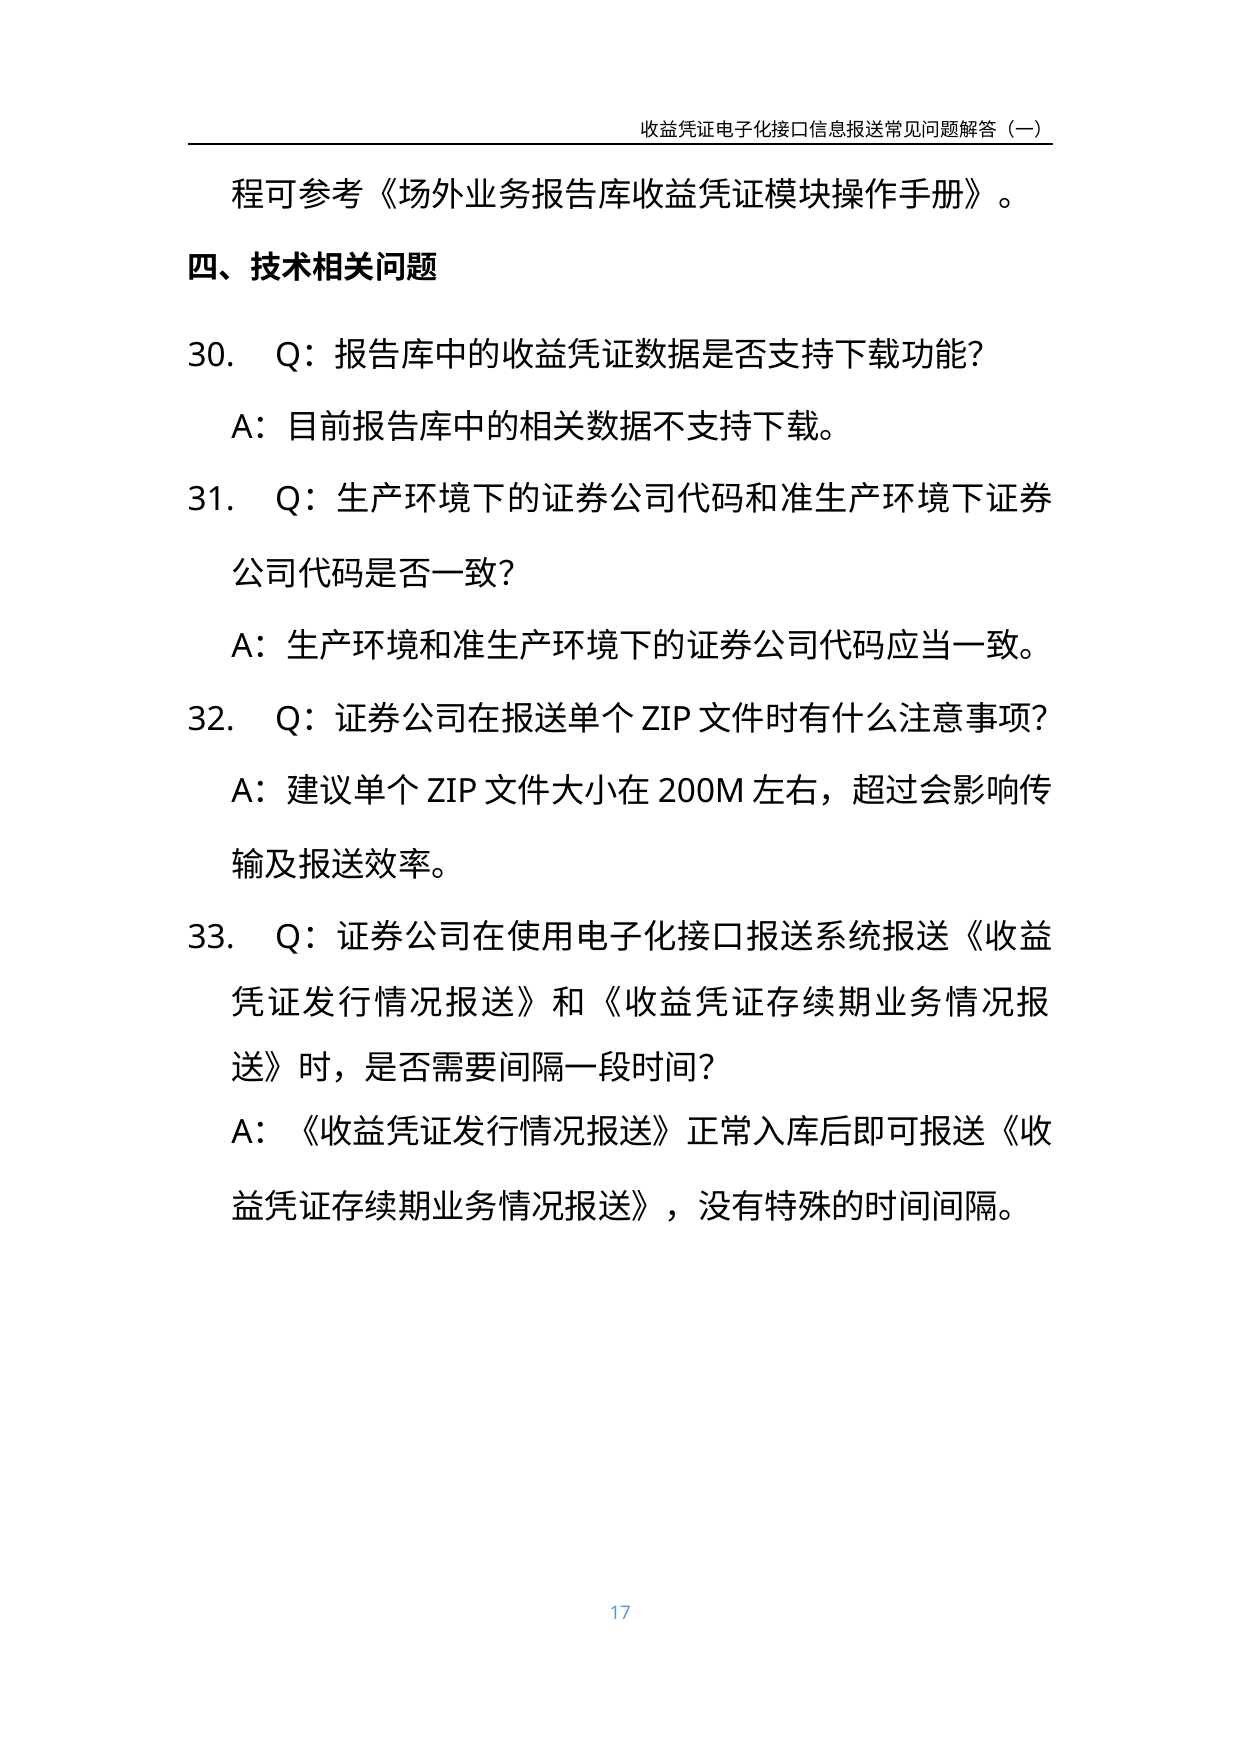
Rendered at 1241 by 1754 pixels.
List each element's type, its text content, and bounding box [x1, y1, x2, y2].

list Q：生产环境下的证券公司代码和准生产环境下证券公司代码是否一致？ [187, 464, 1053, 604]
list Q：证券公司在报送单个ZIP文件时有什么注意事项？ [187, 683, 1053, 748]
list A：生产环境和准生产环境下的证券公司代码应当一致。 [231, 611, 1053, 676]
list A：建议单个ZIP文件大小在200M左右，超过会影响传输及报送效率。 [231, 755, 1053, 895]
list Q：报告库中的收益凭证数据是否支持下载功能？ [187, 319, 1053, 384]
list Q：证券公司在使用电子化接口报送系统报送《收益凭证发行情况报送》和《收益凭证存续期业务情况报送》时，是否需要间隔一段时间？ [187, 902, 1053, 1097]
list A：《收益凭证发行情况报送》正常入库后即可报送《收益凭证存续期业务情况报送》，没有特殊的时间间隔。 [231, 1097, 1053, 1237]
list A：目前报告库中的相关数据不支持下载。 [231, 392, 1053, 457]
text 四、技术相关问题 [187, 232, 1053, 297]
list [231, 160, 1053, 225]
